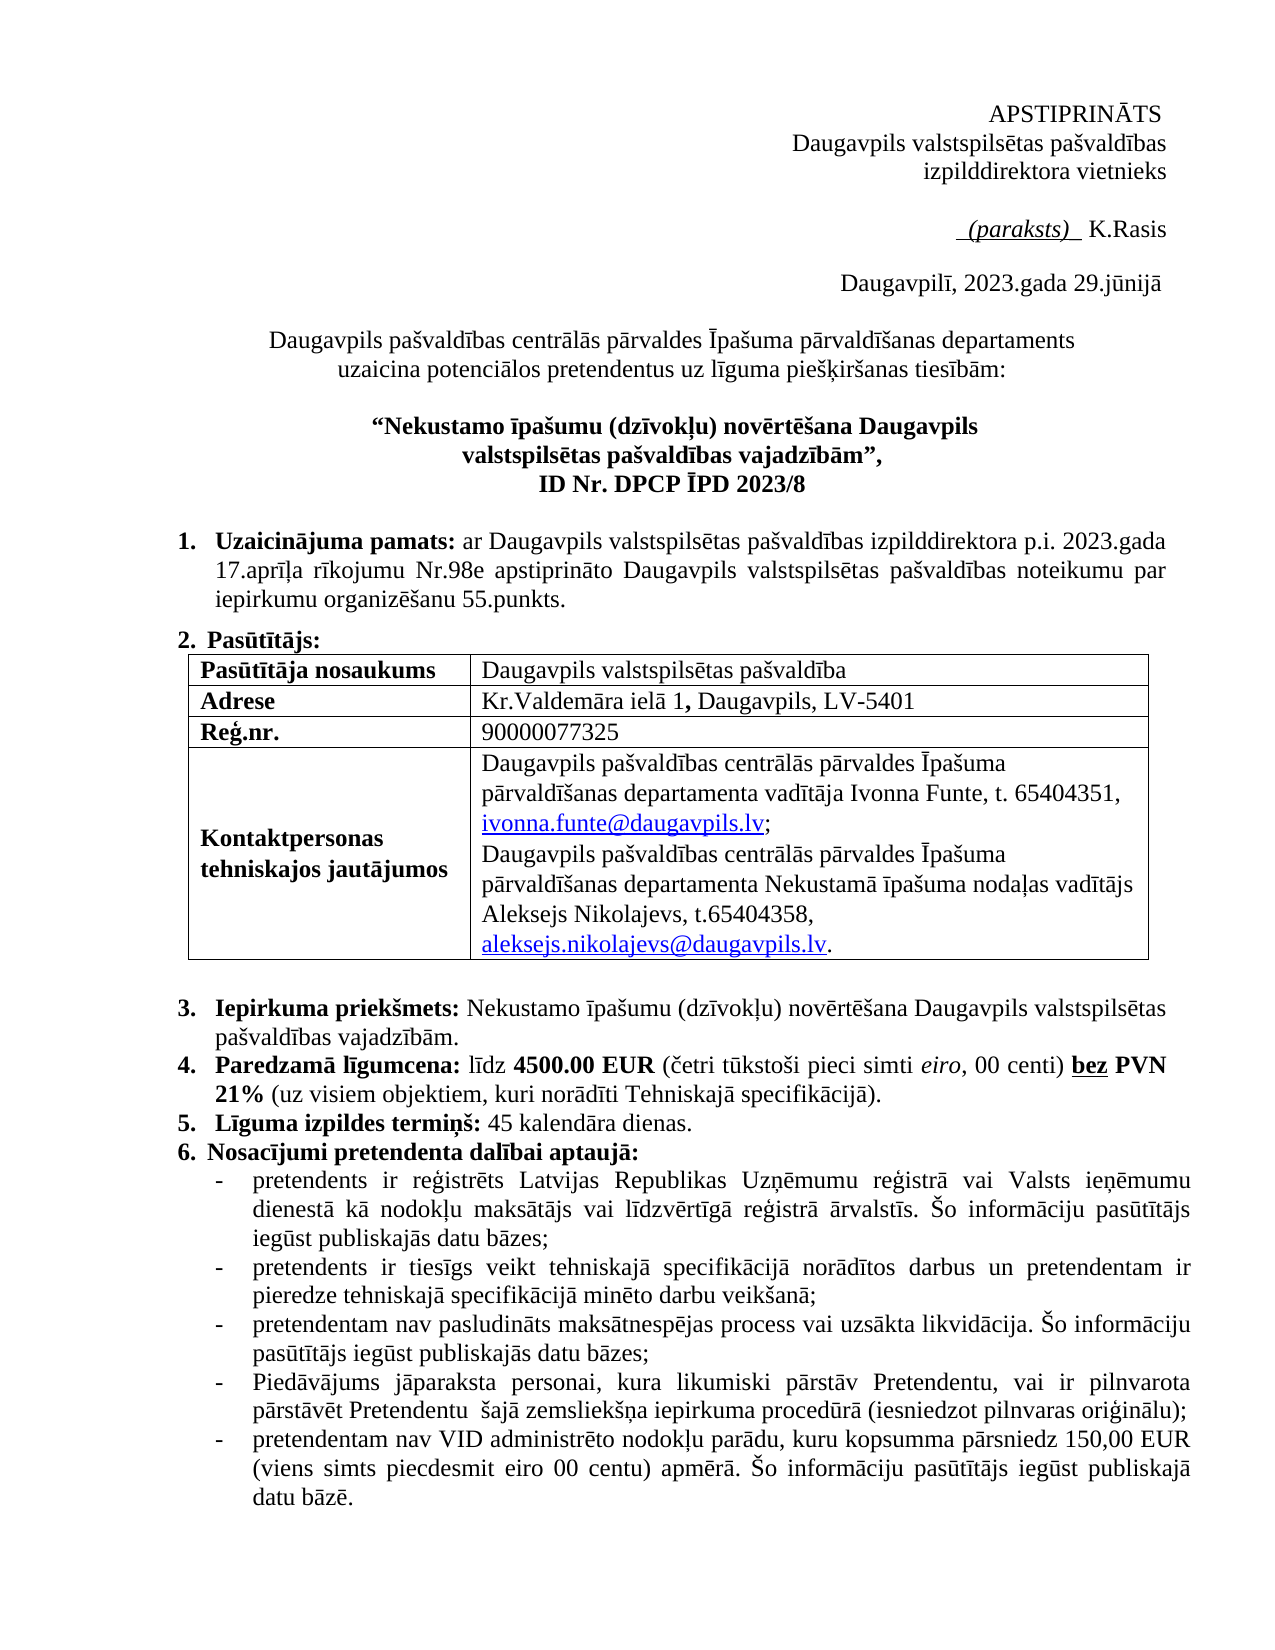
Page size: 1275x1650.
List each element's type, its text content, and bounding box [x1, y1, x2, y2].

list Piedāvājums jāparaksta personai, kura likumiski pārstāv Pretendentu, vai ir pilnvarota pārstāvēt Pretendentu šajā zemsliekšņa iepirkuma procedūrā (iesniedzot pilnvaras oriģinālu); [215, 1367, 1192, 1424]
table_cell 90000077325 [471, 717, 1148, 747]
subtitle uzaicina potenciālos pretendentus uz līguma piešķiršanas tiesībām: [177, 354, 1167, 383]
text “Nekustamo īpašumu (dzīvokļu) novērtēšana Daugavpils [177, 411, 1167, 440]
list pretendents ir tiesīgs veikt tehniskajā specifikācijā norādītos darbus un pretendentam ir pieredze tehniskajā specifikācijā minēto darbu veikšanā; [215, 1252, 1192, 1309]
text Daugavpils valstspilsētas pašvaldības [177, 128, 1167, 156]
table_cell Adrese [189, 686, 470, 716]
list Uzaicinājuma pamats: ar Daugavpils valstspilsētas pašvaldības izpilddirektora p.i. 2023.gada 17.aprīļa rīkojumu Nr.98e apstiprināto Daugavpils valstspilsētas pašvaldības noteikumu par iepirkumu organizēšanu 55.punkts. [177, 526, 1167, 613]
table_header Daugavpils valstspilsētas pašvaldība [471, 655, 1148, 685]
subtitle Daugavpilī, 2023.gada 29.jūnijā [177, 268, 1161, 296]
list pretendents ir reģistrēts Latvijas Republikas Uzņēmumu reģistrā vai Valsts ieņēmumu dienestā kā nodokļu maksātājs vai līdzvērtīgā reģistrā ārvalstīs. Šo informāciju pasūtītājs iegūst publiskajās datu bāzes; [215, 1166, 1192, 1252]
subtitle Daugavpils pašvaldības centrālās pārvaldes Īpašuma pārvaldīšanas departaments [177, 325, 1167, 354]
table_cell Kontaktpersonas tehniskajos jautājumos [189, 748, 470, 959]
table_cell Kr.Valdemāra ielā 1, Daugavpils, LV-5401 [471, 686, 1148, 716]
list pretendentam nav pasludināts maksātnespējas process vai uzsākta likvidācija. Šo informāciju pasūtītājs iegūst publiskajās datu bāzes; [215, 1309, 1192, 1367]
table_header Pasūtītāja nosaukums [189, 655, 470, 685]
subtitle APSTIPRINĀTS [177, 99, 1192, 128]
text (paraksts)_ K.Rasis [177, 214, 1167, 243]
subtitle Pasūtītājs: [177, 625, 1167, 654]
table_cell Reģ.nr. [189, 717, 470, 747]
subtitle Iepirkuma priekšmets: Nekustamo īpašumu (dzīvokļu) novērtēšana Daugavpils valstspilsētas pašvaldības vajadzībām. [177, 993, 1167, 1051]
table_cell Daugavpils pašvaldības centrālās pārvaldes Īpašuma pārvaldīšanas departamenta vadītāja Ivonna Funte, t. 65404351, ivonna.funte@daugavpils.lv; Daugavpils pašvaldības centrālās pārvaldes Īpašuma pārvaldīšanas departamenta Nekustamā īpašuma nodaļas vadītājs Aleksejs Nikolajevs, t.65404358, aleksejs.nikolajevs@daugavpils.lv. [471, 748, 1148, 959]
text valstspilsētas pašvaldības vajadzībām”, [177, 440, 1167, 469]
subtitle Nosacījumi pretendenta dalībai aptaujā: [177, 1137, 1167, 1166]
list Līguma izpildes termiņš: 45 kalendāra dienas. [177, 1108, 1167, 1137]
list pretendentam nav VID administrēto nodokļu parādu, kuru kopsumma pārsniedz 150,00 EUR (viens simts piecdesmit eiro 00 centu) apmērā. Šo informāciju pasūtītājs iegūst publiskajā datu bāzē. [215, 1424, 1192, 1511]
text ID Nr. DPCP ĪPD 2023/8 [177, 469, 1167, 498]
list Paredzamā līgumcena: līdz 4500.00 EUR (četri tūkstoši pieci simti eiro, 00 centi) bez PVN 21% (uz visiem objektiem, kuri norādīti Tehniskajā specifikācijā). [177, 1051, 1167, 1108]
text izpilddirektora vietnieks [177, 156, 1167, 185]
